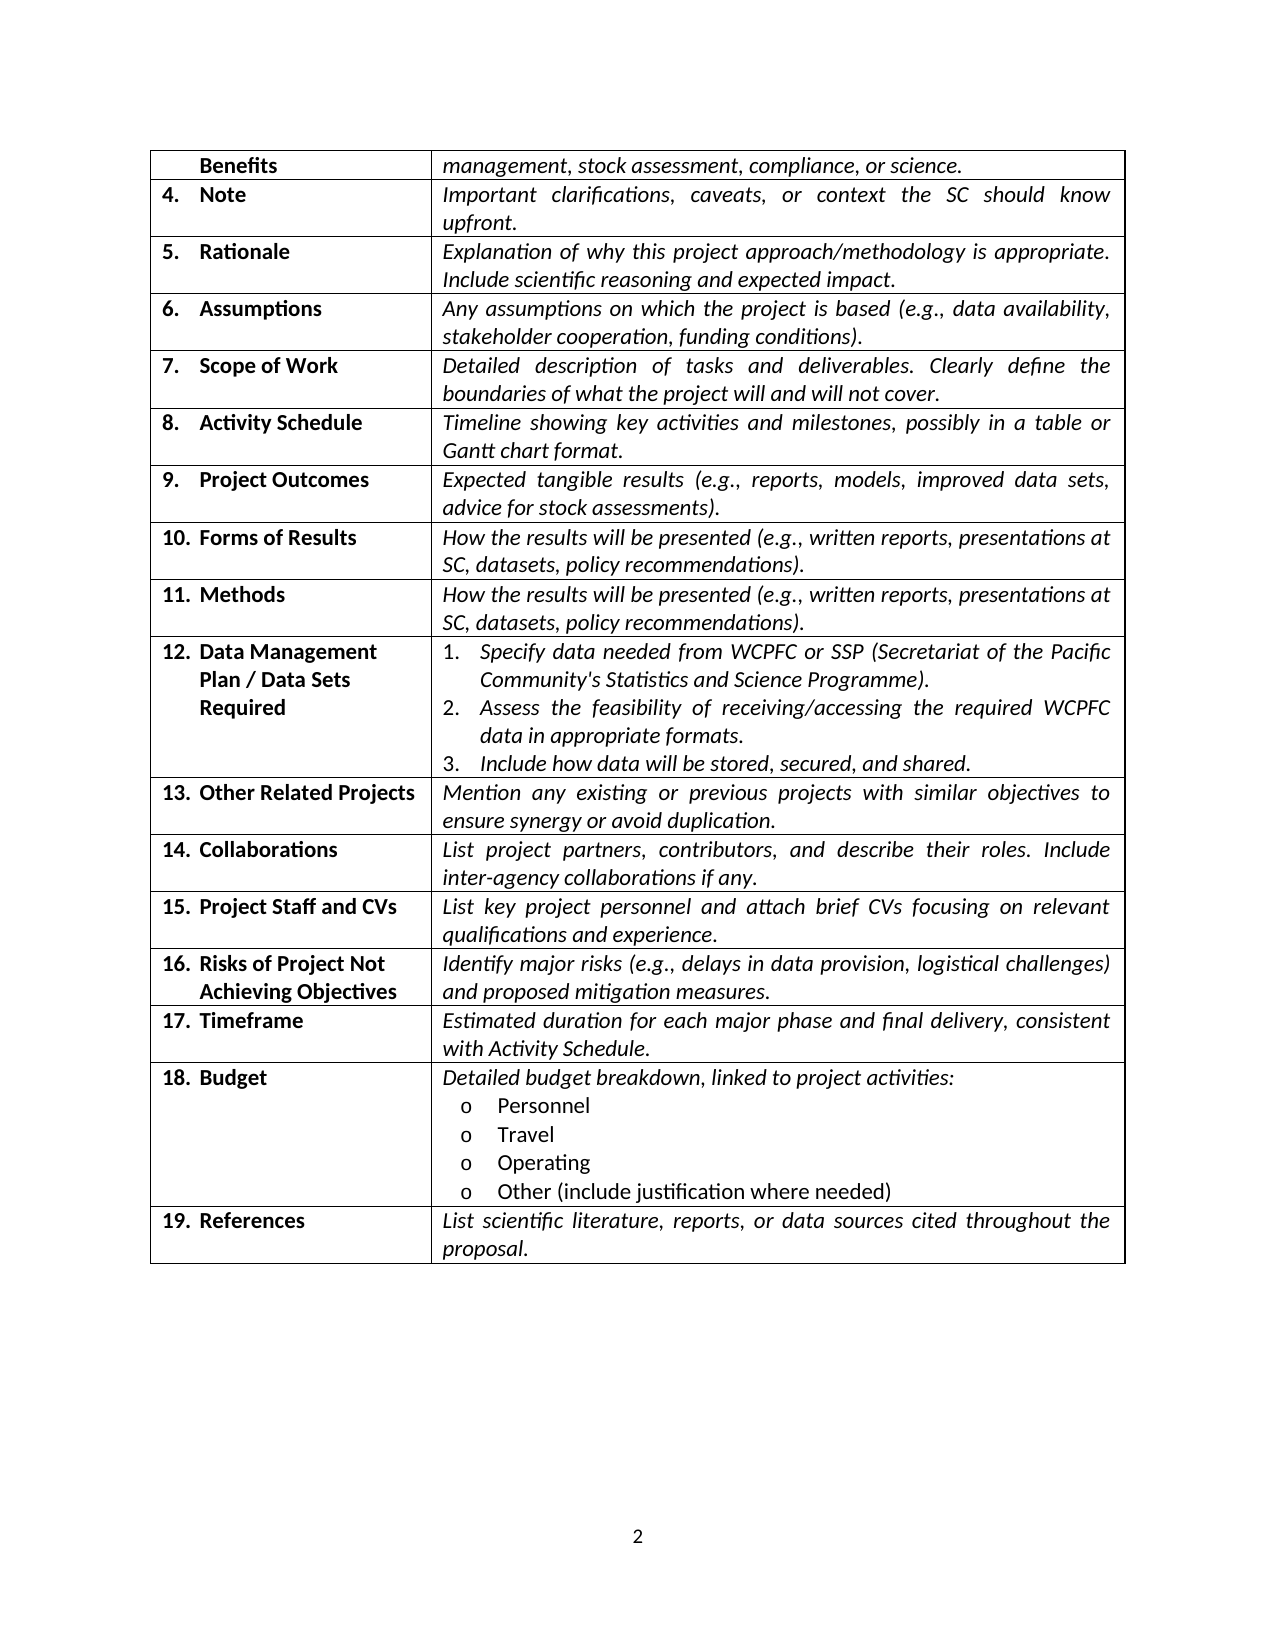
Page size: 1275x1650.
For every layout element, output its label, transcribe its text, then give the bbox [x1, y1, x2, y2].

table_cell List project partners, contributors, and describe their roles. Include inter-agency collaborations if any. [432, 835, 1124, 891]
table_cell Estimated duration for each major phase and final delivery, consistent with Activity Schedule. [432, 1006, 1124, 1062]
table_cell List key project personnel and attach brief CVs focusing on relevant qualifications and experience. [432, 892, 1124, 948]
table_cell How the results will be presented (e.g., written reports, presentations at SC, datasets, policy recommendations). [432, 580, 1124, 636]
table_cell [151, 151, 431, 179]
table_cell Data Management Plan / Data Sets Required [151, 637, 431, 777]
table_cell Detailed budget breakdown, linked to project activities: Personnel Travel Operating Other (include justification where needed) [432, 1063, 1124, 1206]
table_cell Timeline showing key activities and milestones, possibly in a table or Gantt chart format. [432, 409, 1124, 464]
table_cell Scope of Work [151, 351, 431, 407]
table_cell List scientific literature, reports, or data sources cited throughout the proposal. [432, 1207, 1124, 1263]
table_cell Mention any existing or previous projects with similar objectives to ensure synergy or avoid duplication. [432, 778, 1124, 834]
table_cell Explanation of why this project approach/methodology is appropriate. Include scientific reasoning and expected impact. [432, 237, 1124, 293]
table_cell Expected tangible results (e.g., reports, models, improved data sets, advice for stock assessments). [432, 466, 1124, 522]
table_cell Project Outcomes [151, 466, 431, 522]
table_cell Activity Schedule [151, 409, 431, 464]
table_cell Risks of Project Not Achieving Objectives [151, 949, 431, 1005]
table_cell Note [151, 180, 431, 236]
table_cell Forms of Results [151, 523, 431, 579]
table_cell Timeframe [151, 1006, 431, 1062]
table_cell Assumptions [151, 294, 431, 350]
table_cell Budget [151, 1063, 431, 1206]
table_cell Any assumptions on which the project is based (e.g., data availability, stakeholder cooperation, funding conditions). [432, 294, 1124, 350]
table_cell Important clarifications, caveats, or context the SC should know upfront. [432, 180, 1124, 236]
table_cell Methods [151, 580, 431, 636]
table_cell Project Staff and CVs [151, 892, 431, 948]
table_cell How the results will be presented (e.g., written reports, presentations at SC, datasets, policy recommendations). [432, 523, 1124, 579]
table_cell References [151, 1207, 431, 1263]
table_cell Other Related Projects [151, 778, 431, 834]
table_cell Specify data needed from WCPFC or SSP (Secretariat of the Pacific Community's Statistics and Science Programme). Assess the feasibility of receiving/accessing the required WCPFC data in appropriate formats. Include how data will be stored, secured, and shared. [432, 637, 1124, 777]
table_cell Identify major risks (e.g., delays in data provision, logistical challenges) and proposed mitigation measures. [432, 949, 1124, 1005]
table_cell Rationale [151, 237, 431, 293]
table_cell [432, 151, 1124, 179]
table_cell Collaborations [151, 835, 431, 891]
table_cell Detailed description of tasks and deliverables. Clearly define the boundaries of what the project will and will not cover. [432, 351, 1124, 407]
